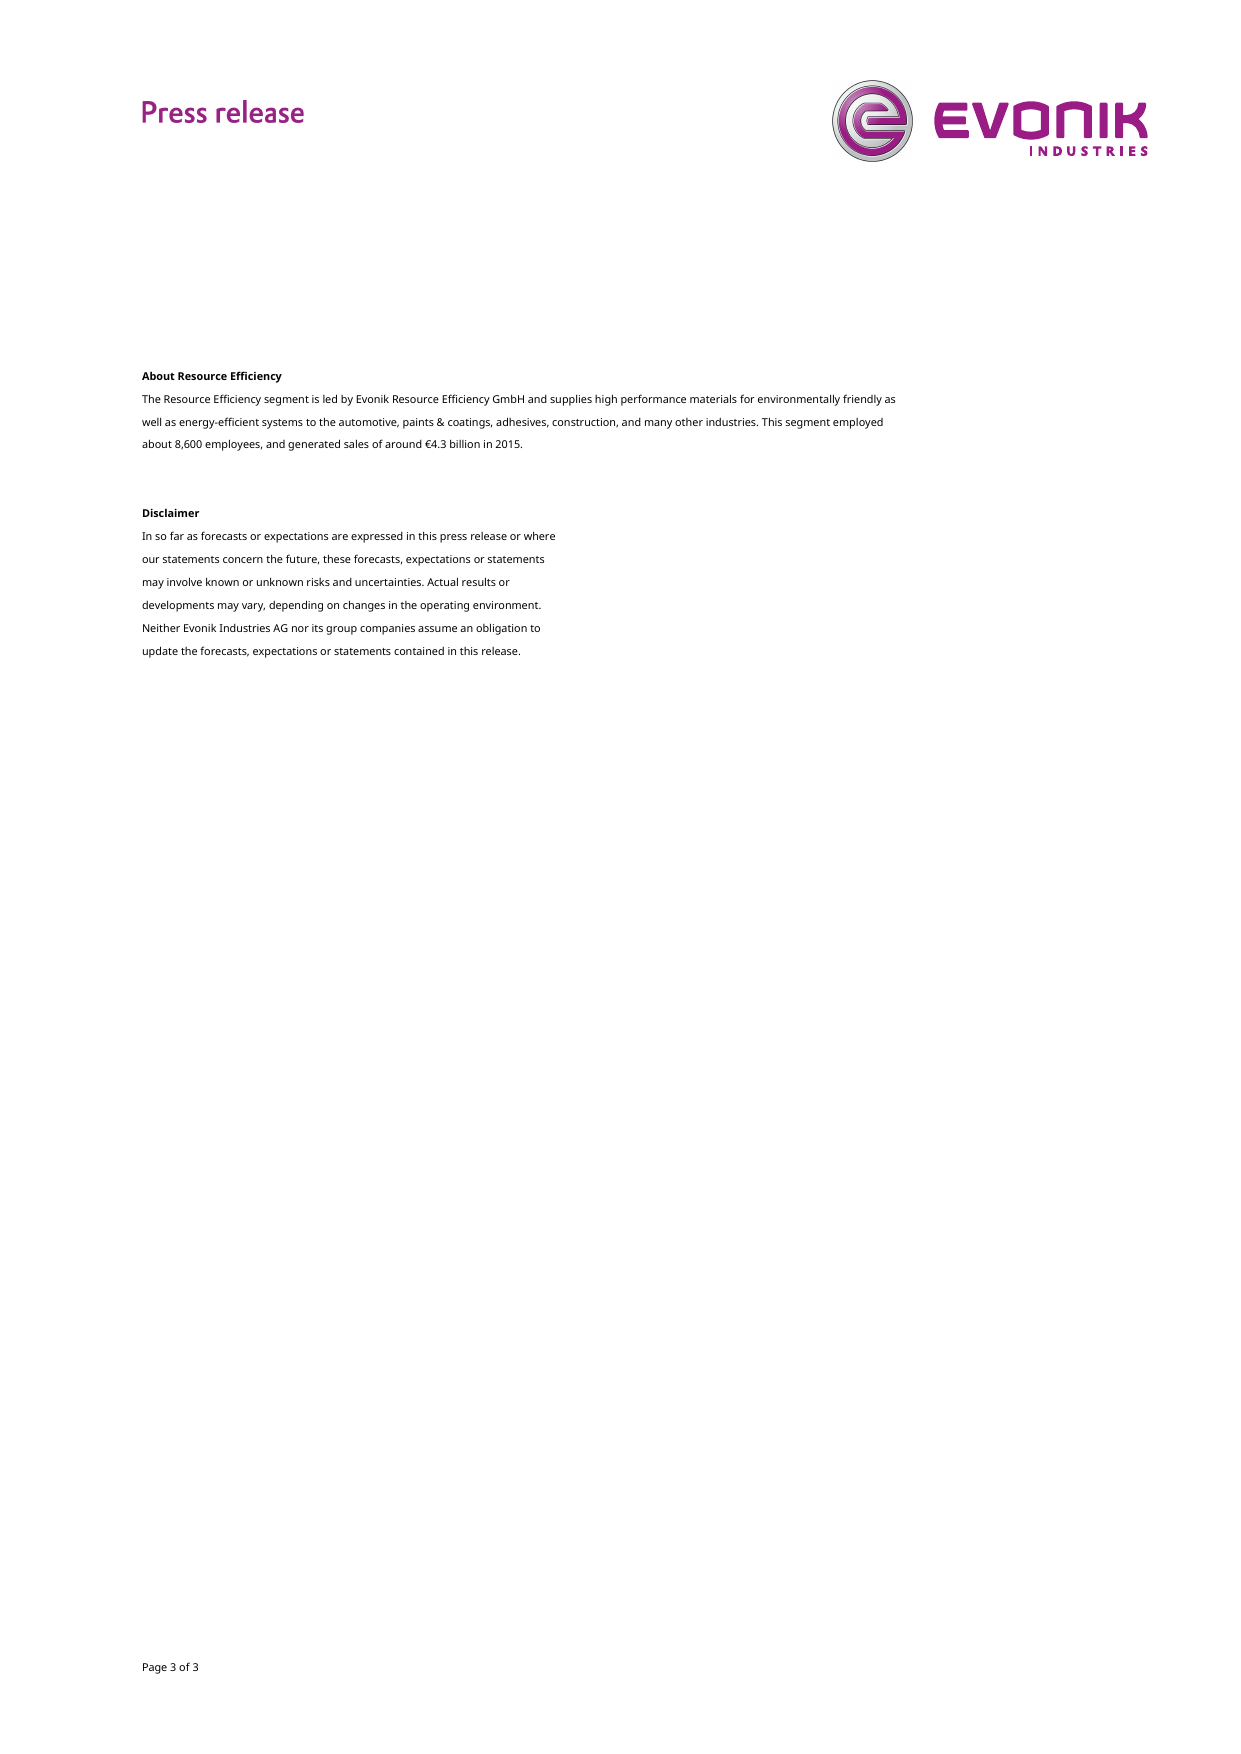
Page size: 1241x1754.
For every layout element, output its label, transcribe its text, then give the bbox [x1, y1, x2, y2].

text Disclaimer [142, 497, 894, 520]
picture [832, 80, 913, 162]
text may involve known or unknown risks and uncertainties. Actual results or [142, 566, 903, 589]
text our statements concern the future, these forecasts, expectations or statements [142, 543, 903, 566]
text The Resource Efficiency segment is led by Evonik Resource Efficiency GmbH and supplies high performance materials for environmentally friendly as well as energy-efficient systems to the automotive, paints & coatings, adhesives, construction, and many other industries. This segment employed about 8,600 employees, and generated sales of around €4.3 billion in 2015. [142, 382, 903, 451]
text In so far as forecasts or expectations are expressed in this press release or where [142, 520, 903, 543]
text About Resource Efficiency [142, 359, 903, 382]
picture [142, 100, 304, 123]
text update the forecasts, expectations or statements contained in this release. [142, 634, 903, 657]
text Neither Evonik Industries AG nor its group companies assume an obligation to [142, 612, 903, 634]
text developments may vary, depending on changes in the operating environment. [142, 589, 903, 612]
